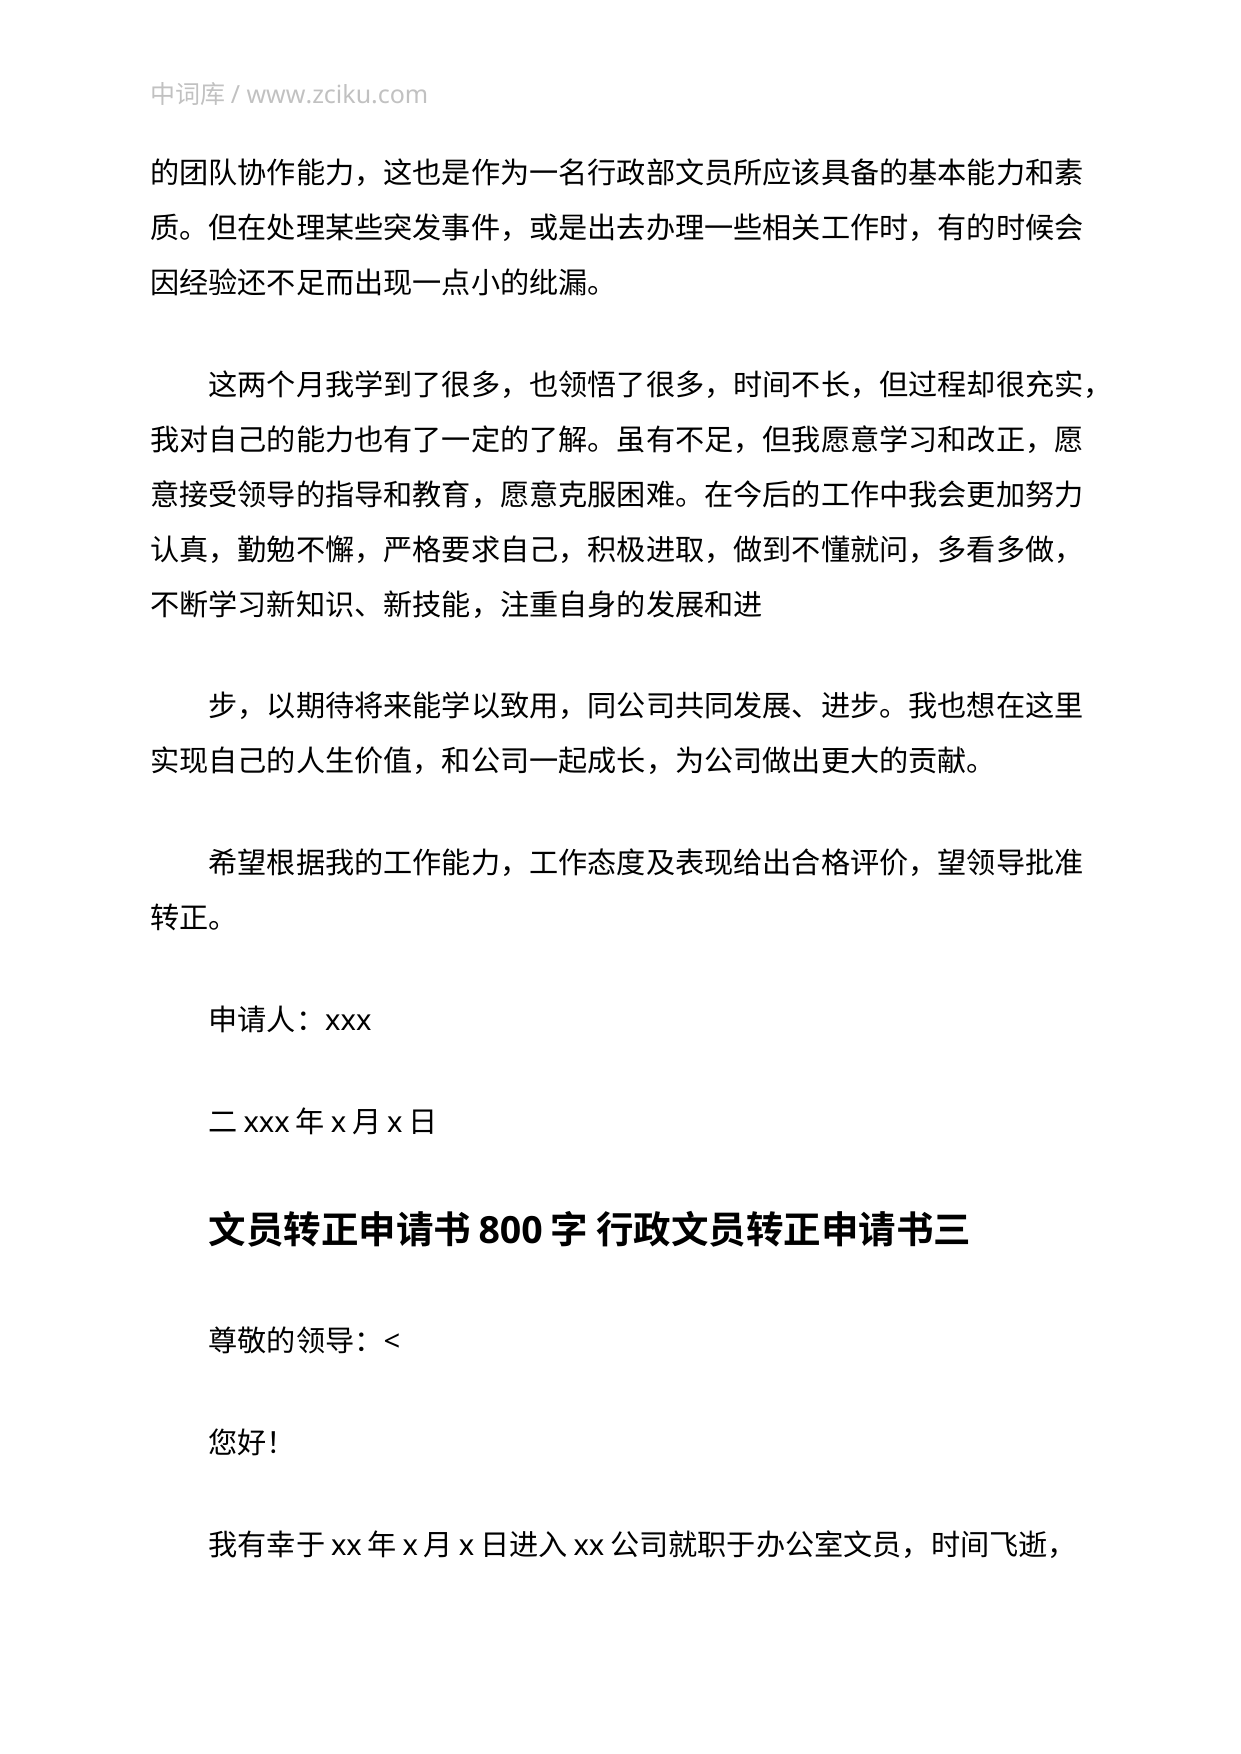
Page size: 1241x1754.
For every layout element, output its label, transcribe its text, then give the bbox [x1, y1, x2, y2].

text 这两个月我学到了很多，也领悟了很多，时间不长，但过程却很充实，我对自己的能力也有了一定的了解。虽有不足，但我愿意学习和改正，愿意接受领导的指导和教育，愿意克服困难。在今后的工作中我会更加努力认真，勤勉不懈，严格要求自己，积极进取，做到不懂就问，多看多做，不断学习新知识、新技能，注重自身的发展和进 [150, 362, 1090, 623]
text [150, 1522, 1090, 1564]
text 尊敬的领导：< [150, 1318, 1090, 1360]
text 文员转正申请书800字 行政文员转正申请书三 [150, 1200, 1090, 1255]
text 希望根据我的工作能力，工作态度及表现给出合格评价，望领导批准转正。 [150, 839, 1090, 937]
text 申请人：xxx [150, 996, 1090, 1039]
text 步，以期待将来能学以致用，同公司共同发展、进步。我也想在这里实现自己的人生价值，和公司一起成长，为公司做出更大的贡献。 [150, 683, 1090, 780]
text 二xxx年x月x日 [150, 1098, 1090, 1141]
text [150, 150, 1090, 302]
text 您好！ [150, 1420, 1090, 1462]
